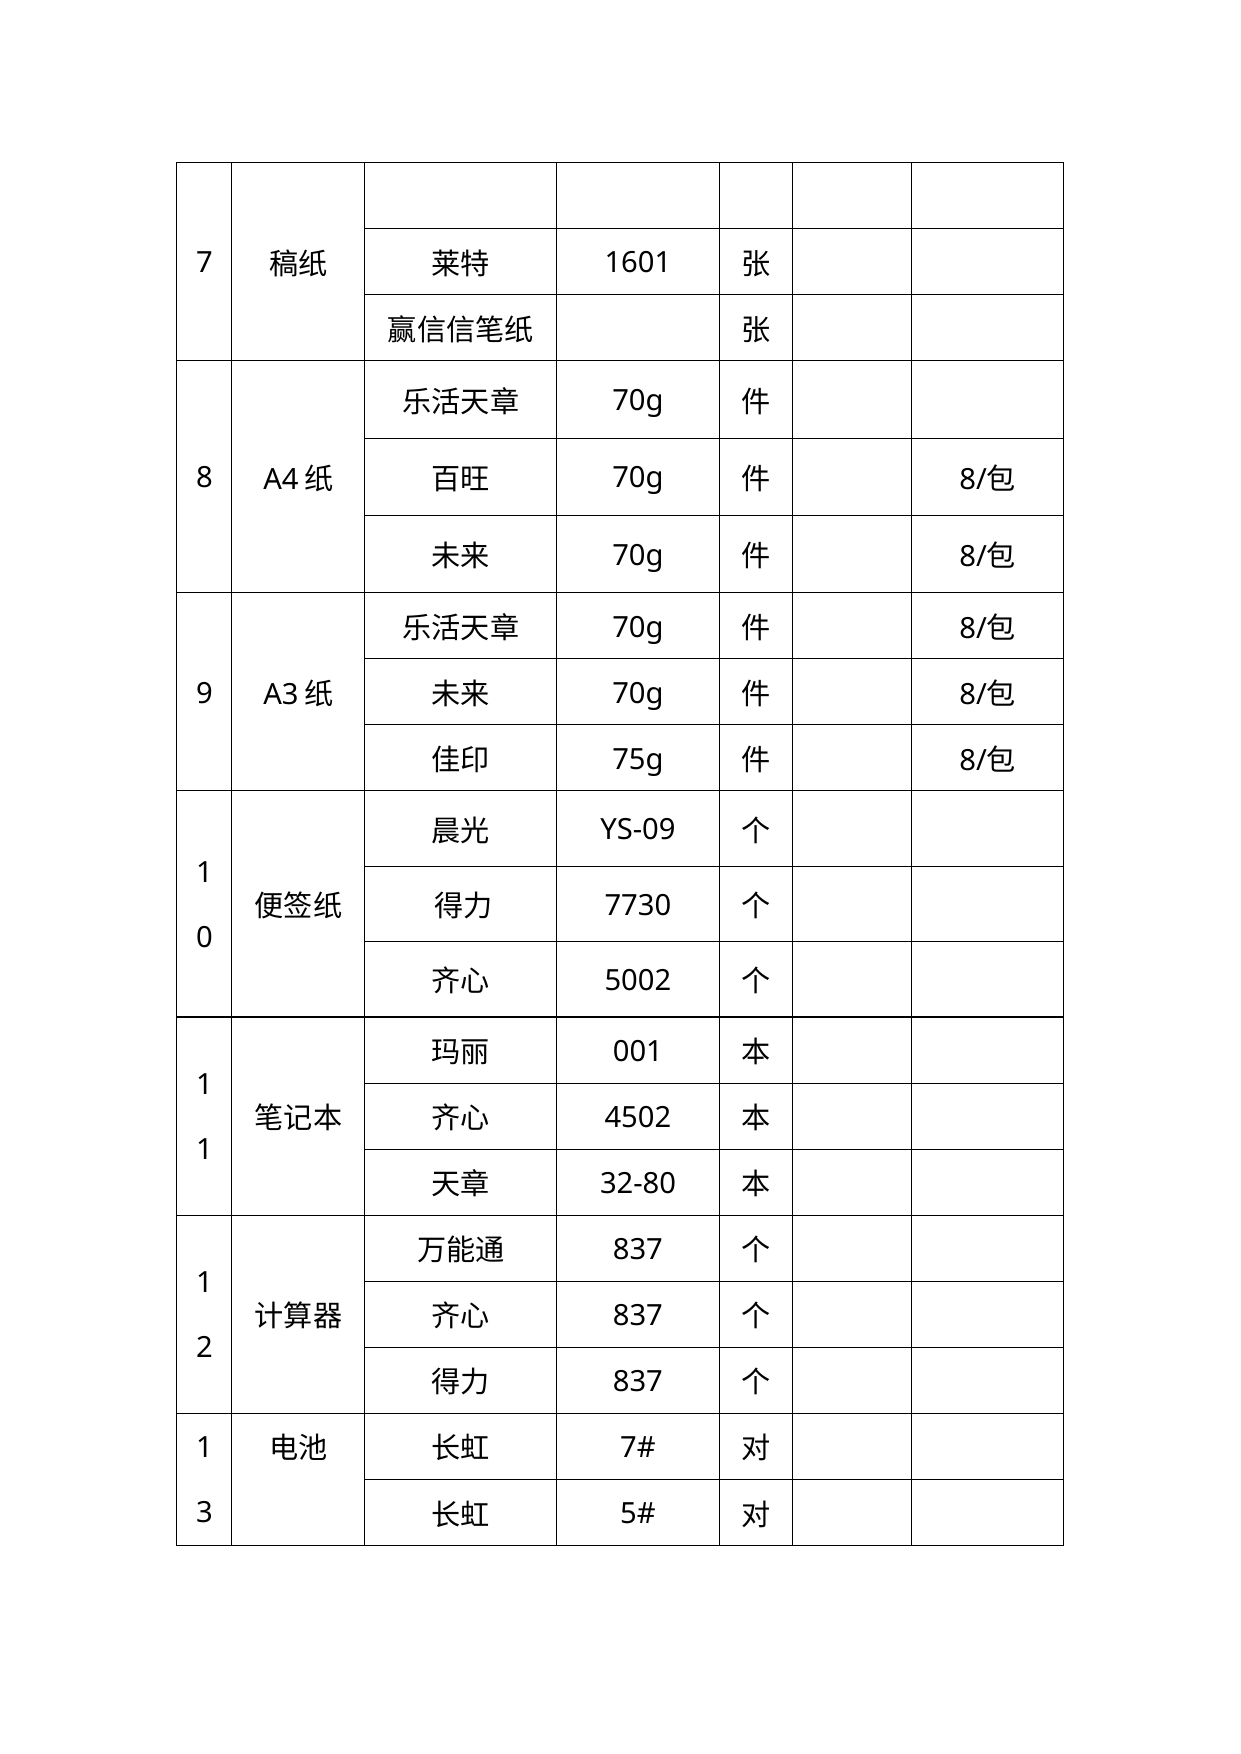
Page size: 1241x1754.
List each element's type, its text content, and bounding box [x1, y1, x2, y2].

table_cell YS-09 [557, 791, 719, 866]
table_cell 837 [557, 1282, 719, 1347]
table_cell 70g [557, 439, 719, 515]
table_cell 4502 [557, 1084, 719, 1148]
table_cell 晨光 [365, 791, 556, 866]
table_cell 长虹 [365, 1480, 556, 1545]
table_cell [793, 516, 911, 592]
table_cell 8/包 [912, 439, 1063, 515]
table_cell 70g [557, 361, 719, 437]
table_cell [912, 791, 1063, 866]
table_cell [793, 791, 911, 866]
table_cell 稿纸 [232, 163, 364, 360]
table_cell [793, 1150, 911, 1214]
table_cell [912, 229, 1063, 294]
table_cell 32-80 [557, 1150, 719, 1214]
table_cell 张 [720, 229, 792, 294]
table_cell [912, 163, 1063, 228]
table_cell [793, 593, 911, 658]
table_cell [793, 1084, 911, 1148]
table_cell 万能通 [365, 1216, 556, 1281]
table_cell [912, 1216, 1063, 1281]
table_cell 个 [720, 791, 792, 866]
table_cell 齐心 [365, 1282, 556, 1347]
table_cell [912, 361, 1063, 437]
table_cell 11 [177, 1018, 231, 1214]
table_cell 玛丽 [365, 1018, 556, 1082]
table_cell 8 [177, 361, 231, 592]
table_cell 天章 [365, 1150, 556, 1214]
table_cell 8/包 [912, 516, 1063, 592]
table_cell 长虹 [365, 1414, 556, 1479]
table_cell 个 [720, 1216, 792, 1281]
table_cell 乐活天章 [365, 593, 556, 658]
table_cell A3纸 [232, 593, 364, 790]
table_cell 13 [177, 1414, 231, 1545]
table_cell 未来 [365, 516, 556, 592]
table_cell 70g [557, 593, 719, 658]
table_cell [793, 163, 911, 228]
table_cell 件 [720, 593, 792, 658]
table_cell [557, 295, 719, 360]
table_cell 计算器 [232, 1216, 364, 1413]
table_cell 7730 [557, 867, 719, 941]
table_cell 70g [557, 516, 719, 592]
table_cell 837 [557, 1216, 719, 1281]
table_cell [793, 725, 911, 790]
table_cell 本 [720, 1084, 792, 1148]
table_cell [793, 942, 911, 1016]
table_cell 百旺 [365, 439, 556, 515]
table_cell [912, 1348, 1063, 1413]
table_cell [912, 1480, 1063, 1545]
table_cell 本 [720, 1018, 792, 1082]
table_cell 得力 [365, 867, 556, 941]
table_cell 乐活天章 [365, 361, 556, 437]
table_cell 件 [720, 725, 792, 790]
table_cell 7# [557, 1414, 719, 1479]
table_cell 个 [720, 1348, 792, 1413]
table_cell 件 [720, 439, 792, 515]
table_cell [720, 163, 792, 228]
table_cell 张 [720, 295, 792, 360]
table_cell [793, 1216, 911, 1281]
table_cell 对 [720, 1480, 792, 1545]
table_cell [557, 163, 719, 228]
table_cell 齐心 [365, 1084, 556, 1148]
table_cell [912, 1282, 1063, 1347]
table_cell A4纸 [232, 361, 364, 592]
table_cell 个 [720, 1282, 792, 1347]
table_cell 佳印 [365, 725, 556, 790]
table_cell [793, 659, 911, 724]
table_cell 笔记本 [232, 1018, 364, 1214]
table_cell 电池 [232, 1414, 364, 1545]
table_cell 个 [720, 867, 792, 941]
table_cell 8/包 [912, 659, 1063, 724]
table_cell 75g [557, 725, 719, 790]
table_cell [912, 1018, 1063, 1082]
table_cell [793, 1018, 911, 1082]
table_cell 件 [720, 516, 792, 592]
table_cell [793, 295, 911, 360]
table_cell 1601 [557, 229, 719, 294]
table_cell 未来 [365, 659, 556, 724]
table_cell 001 [557, 1018, 719, 1082]
table_cell 件 [720, 361, 792, 437]
table_cell 837 [557, 1348, 719, 1413]
table_cell 便签纸 [232, 791, 364, 1016]
table_cell 件 [720, 659, 792, 724]
table_cell 莱特 [365, 229, 556, 294]
table_cell [912, 1414, 1063, 1479]
table_cell 5# [557, 1480, 719, 1545]
table_cell [912, 295, 1063, 360]
table_cell 本 [720, 1150, 792, 1214]
table_cell [912, 1150, 1063, 1214]
table_cell 8/包 [912, 725, 1063, 790]
table_cell [793, 1414, 911, 1479]
table_cell 8/包 [912, 593, 1063, 658]
table_cell [912, 867, 1063, 941]
table_cell [793, 229, 911, 294]
table_cell [365, 163, 556, 228]
table_cell 12 [177, 1216, 231, 1413]
table_cell [793, 867, 911, 941]
table_cell 得力 [365, 1348, 556, 1413]
table_cell 赢信信笔纸 [365, 295, 556, 360]
table_cell 9 [177, 593, 231, 790]
table_cell 70g [557, 659, 719, 724]
table_cell [793, 439, 911, 515]
table_cell 10 [177, 791, 231, 1016]
table_cell [912, 942, 1063, 1016]
table_cell 5002 [557, 942, 719, 1016]
table_cell [793, 1348, 911, 1413]
table_cell 个 [720, 942, 792, 1016]
table_cell [912, 1084, 1063, 1148]
table_cell 齐心 [365, 942, 556, 1016]
table_cell 对 [720, 1414, 792, 1479]
table_cell [793, 1480, 911, 1545]
table_cell 7 [177, 163, 231, 360]
table_cell [793, 1282, 911, 1347]
table_cell [793, 361, 911, 437]
